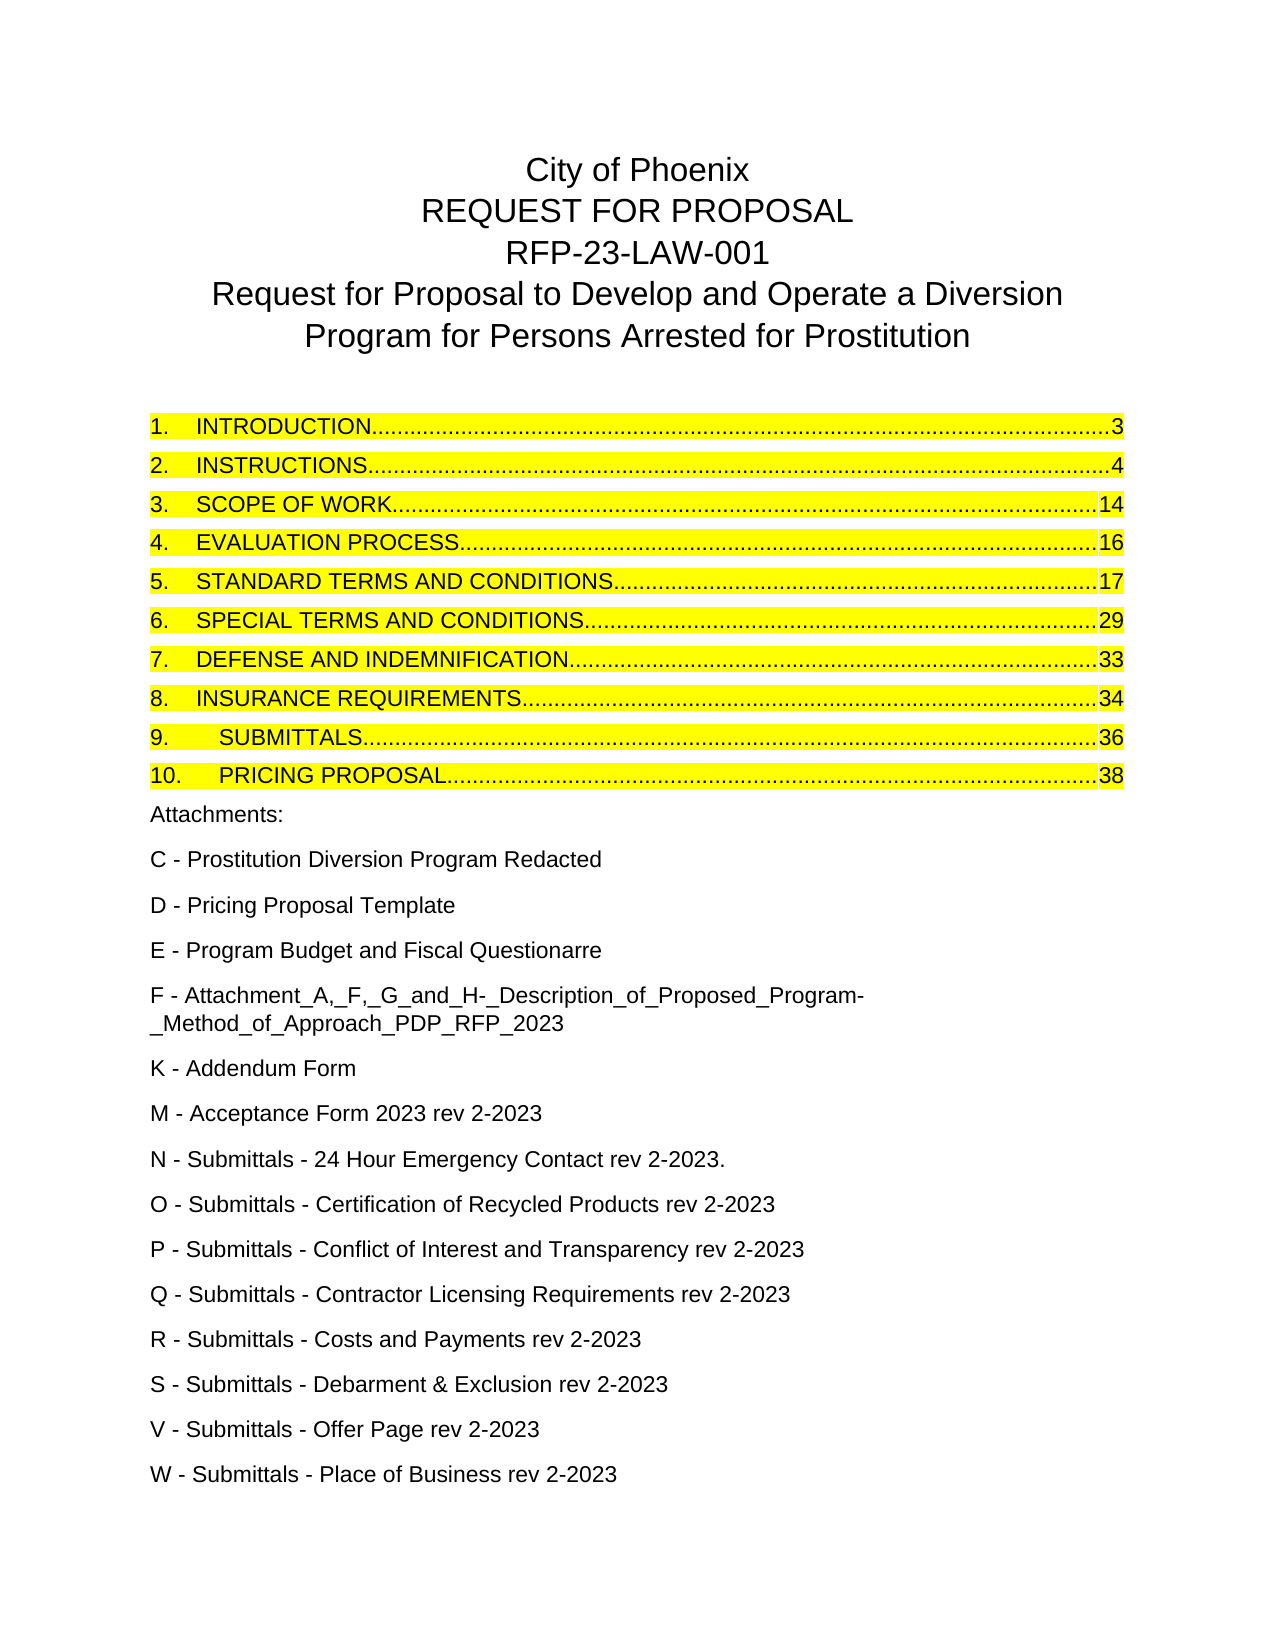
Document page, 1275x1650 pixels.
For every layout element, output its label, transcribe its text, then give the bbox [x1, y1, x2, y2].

text W - Submittals - Place of Business rev 2-2023 [150, 1461, 1125, 1488]
text City of Phoenix REQUEST FOR PROPOSAL RFP-23-LAW-001 Request for Proposal to Develop and Operate a Diversion Program for Persons Arrested for Prostitution [150, 150, 1125, 354]
text N - Submittals - 24 Hour Emergency Contact rev 2-2023. [150, 1146, 1125, 1172]
text K - Addendum Form [150, 1055, 1125, 1082]
text R - Submittals - Costs and Payments rev 2-2023 [150, 1326, 1125, 1352]
text Q - Submittals - Contractor Licensing Requirements rev 2-2023 [150, 1281, 1125, 1307]
text C - Prostitution Diversion Program Redacted [150, 846, 1125, 873]
text P - Submittals - Conflict of Interest and Transparency rev 2-2023 [150, 1236, 1125, 1262]
text F - Attachment_A,_F,_G_and_H-_Description_of_Proposed_Program-_Method_of_Approach_PDP_RFP_2023 [150, 982, 1125, 1037]
text D - Pricing Proposal Template [150, 892, 1125, 918]
text O - Submittals - Certification of Recycled Products rev 2-2023 [150, 1191, 1125, 1217]
text E - Program Budget and Fiscal Questionarre [150, 937, 1125, 963]
text V - Submittals - Offer Page rev 2-2023 [150, 1416, 1125, 1442]
text Attachments: [150, 801, 1125, 828]
text S - Submittals - Debarment & Exclusion rev 2-2023 [150, 1371, 1125, 1397]
text M - Acceptance Form 2023 rev 2-2023 [150, 1100, 1125, 1127]
